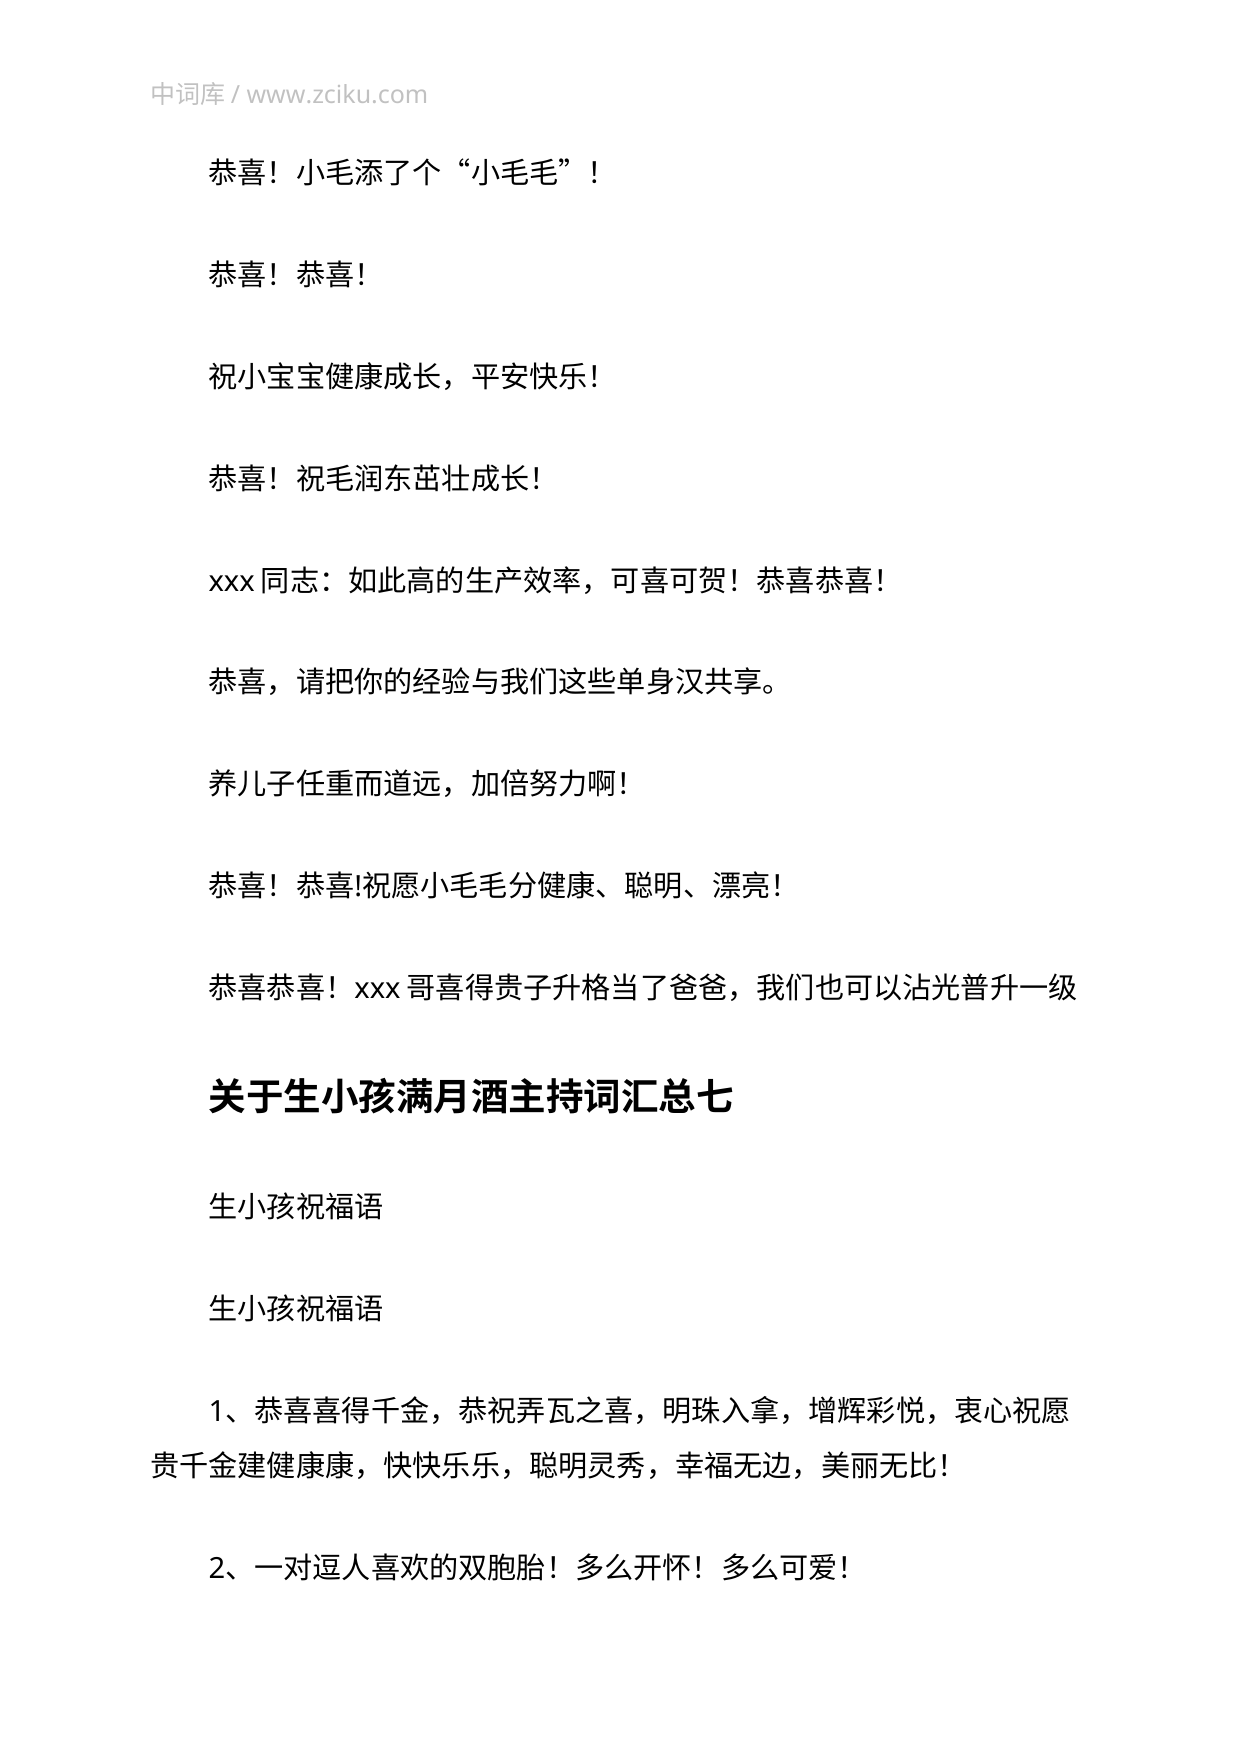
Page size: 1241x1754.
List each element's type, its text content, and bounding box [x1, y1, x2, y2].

text 关于生小孩满月酒主持词汇总七 [150, 1067, 1090, 1121]
text xxx同志：如此高的生产效率，可喜可贺！恭喜恭喜！ [150, 557, 1090, 599]
text 恭喜！小毛添了个“小毛毛”！ [150, 150, 1090, 192]
text 2、一对逗人喜欢的双胞胎！多么开怀！多么可爱！ [150, 1544, 1090, 1587]
text 恭喜恭喜！xxx哥喜得贵子升格当了爸爸，我们也可以沾光普升一级 [150, 964, 1090, 1007]
text 1、恭喜喜得千金，恭祝弄瓦之喜，明珠入拿，增辉彩悦，衷心祝愿贵千金建健康康，快快乐乐，聪明灵秀，幸福无边，美丽无比！ [150, 1387, 1090, 1485]
text 恭喜，请把你的经验与我们这些单身汉共享。 [150, 659, 1090, 701]
text 养儿子任重而道远，加倍努力啊！ [150, 761, 1090, 803]
text 恭喜！恭喜!祝愿小毛毛分健康、聪明、漂亮！ [150, 863, 1090, 905]
text 生小孩祝福语 [150, 1184, 1090, 1226]
text 恭喜！祝毛润东茁壮成长！ [150, 455, 1090, 498]
text 生小孩祝福语 [150, 1286, 1090, 1328]
text 祝小宝宝健康成长，平安快乐！ [150, 353, 1090, 396]
text 恭喜！恭喜！ [150, 252, 1090, 294]
